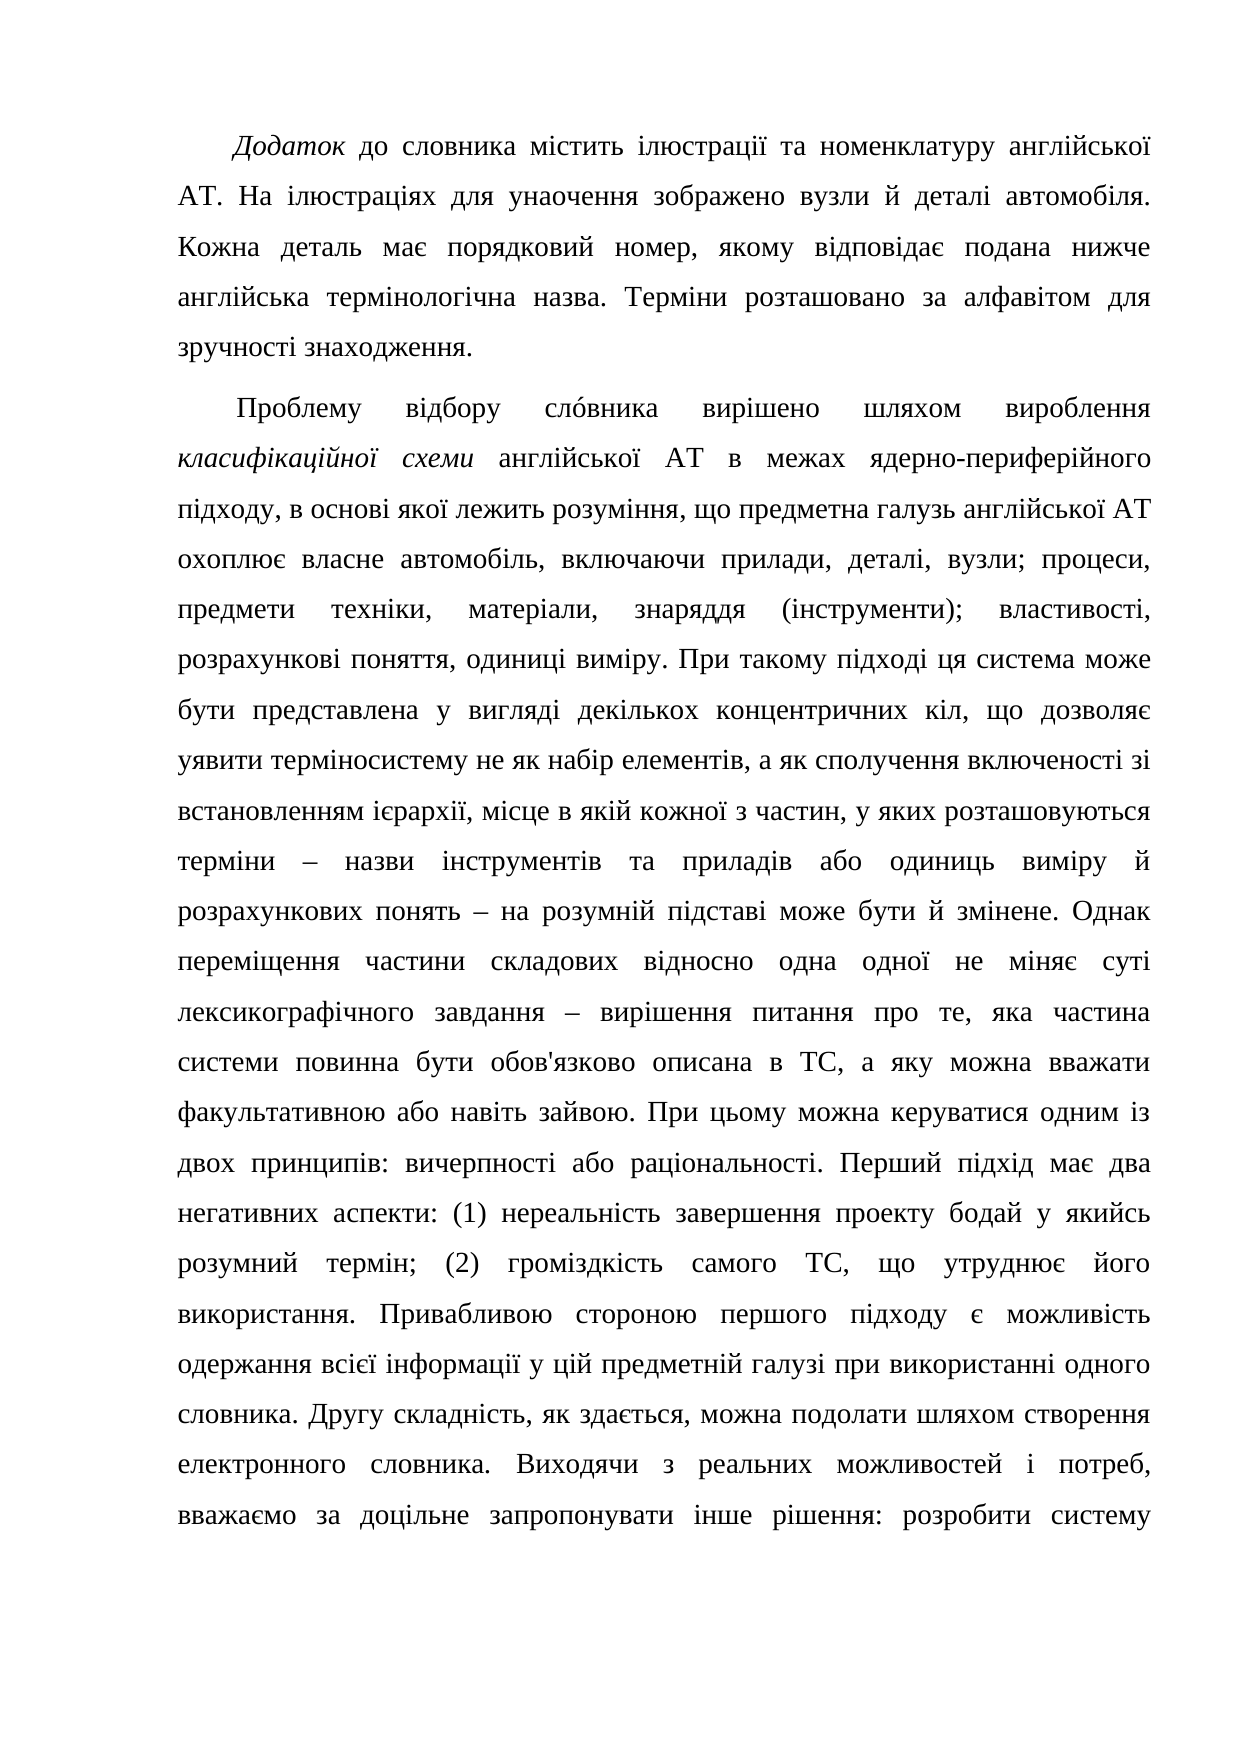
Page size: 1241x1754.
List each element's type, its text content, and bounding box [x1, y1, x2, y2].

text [177, 390, 1152, 1531]
text Додаток до словника містить ілюстрації та номенклатуру англійської АТ. На ілюстраціях для унаочення зображено вузли й деталі автомобіля. Кожна деталь має порядковий номер, якому відповідає подана нижче англійська термінологічна назва. Терміни розташовано за алфавітом для зручності знаходження. [177, 128, 1152, 363]
